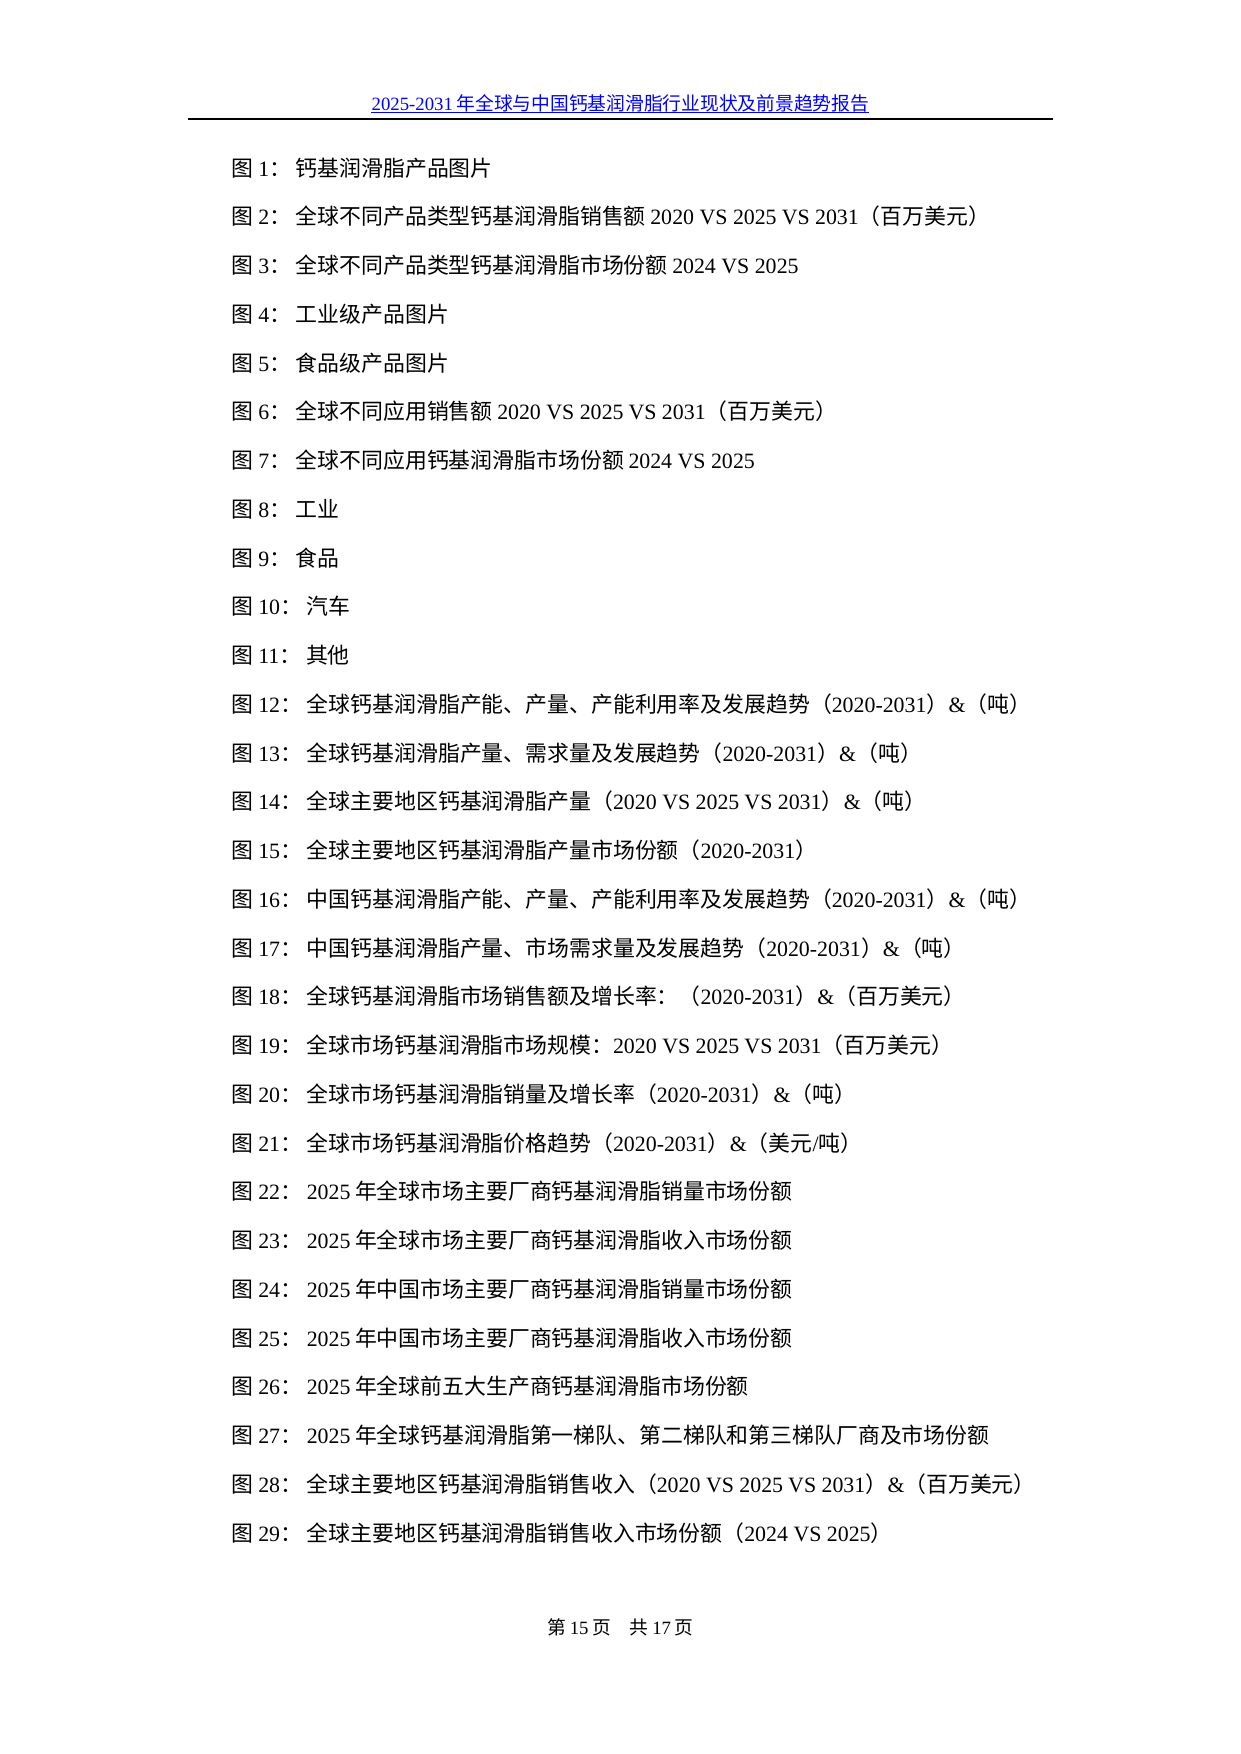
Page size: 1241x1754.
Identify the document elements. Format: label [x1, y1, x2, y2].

text [187, 150, 1053, 1548]
